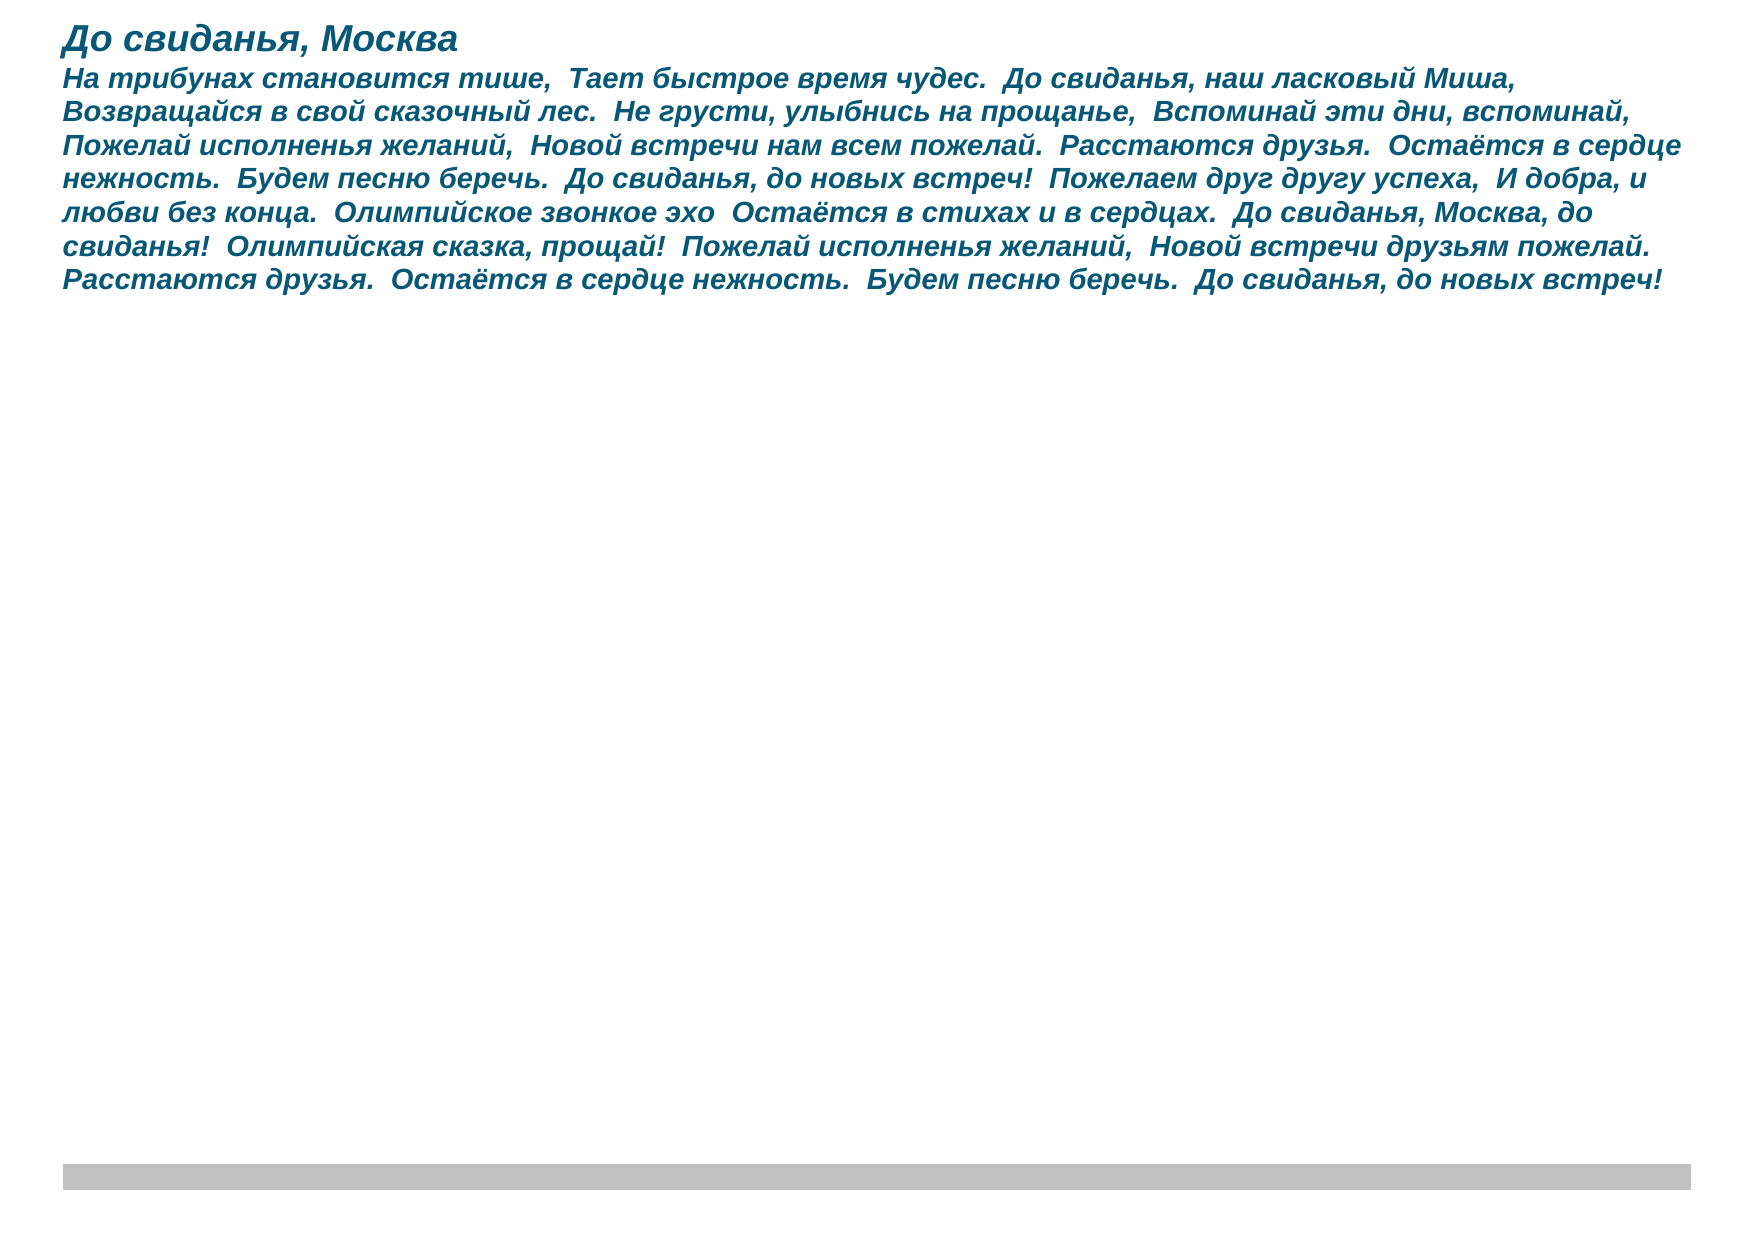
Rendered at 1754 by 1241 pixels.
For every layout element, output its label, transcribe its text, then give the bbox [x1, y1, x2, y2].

subtitle До свиданья, Москва [62, 17, 1691, 60]
text На трибунах становится тише, [62, 61, 1691, 296]
